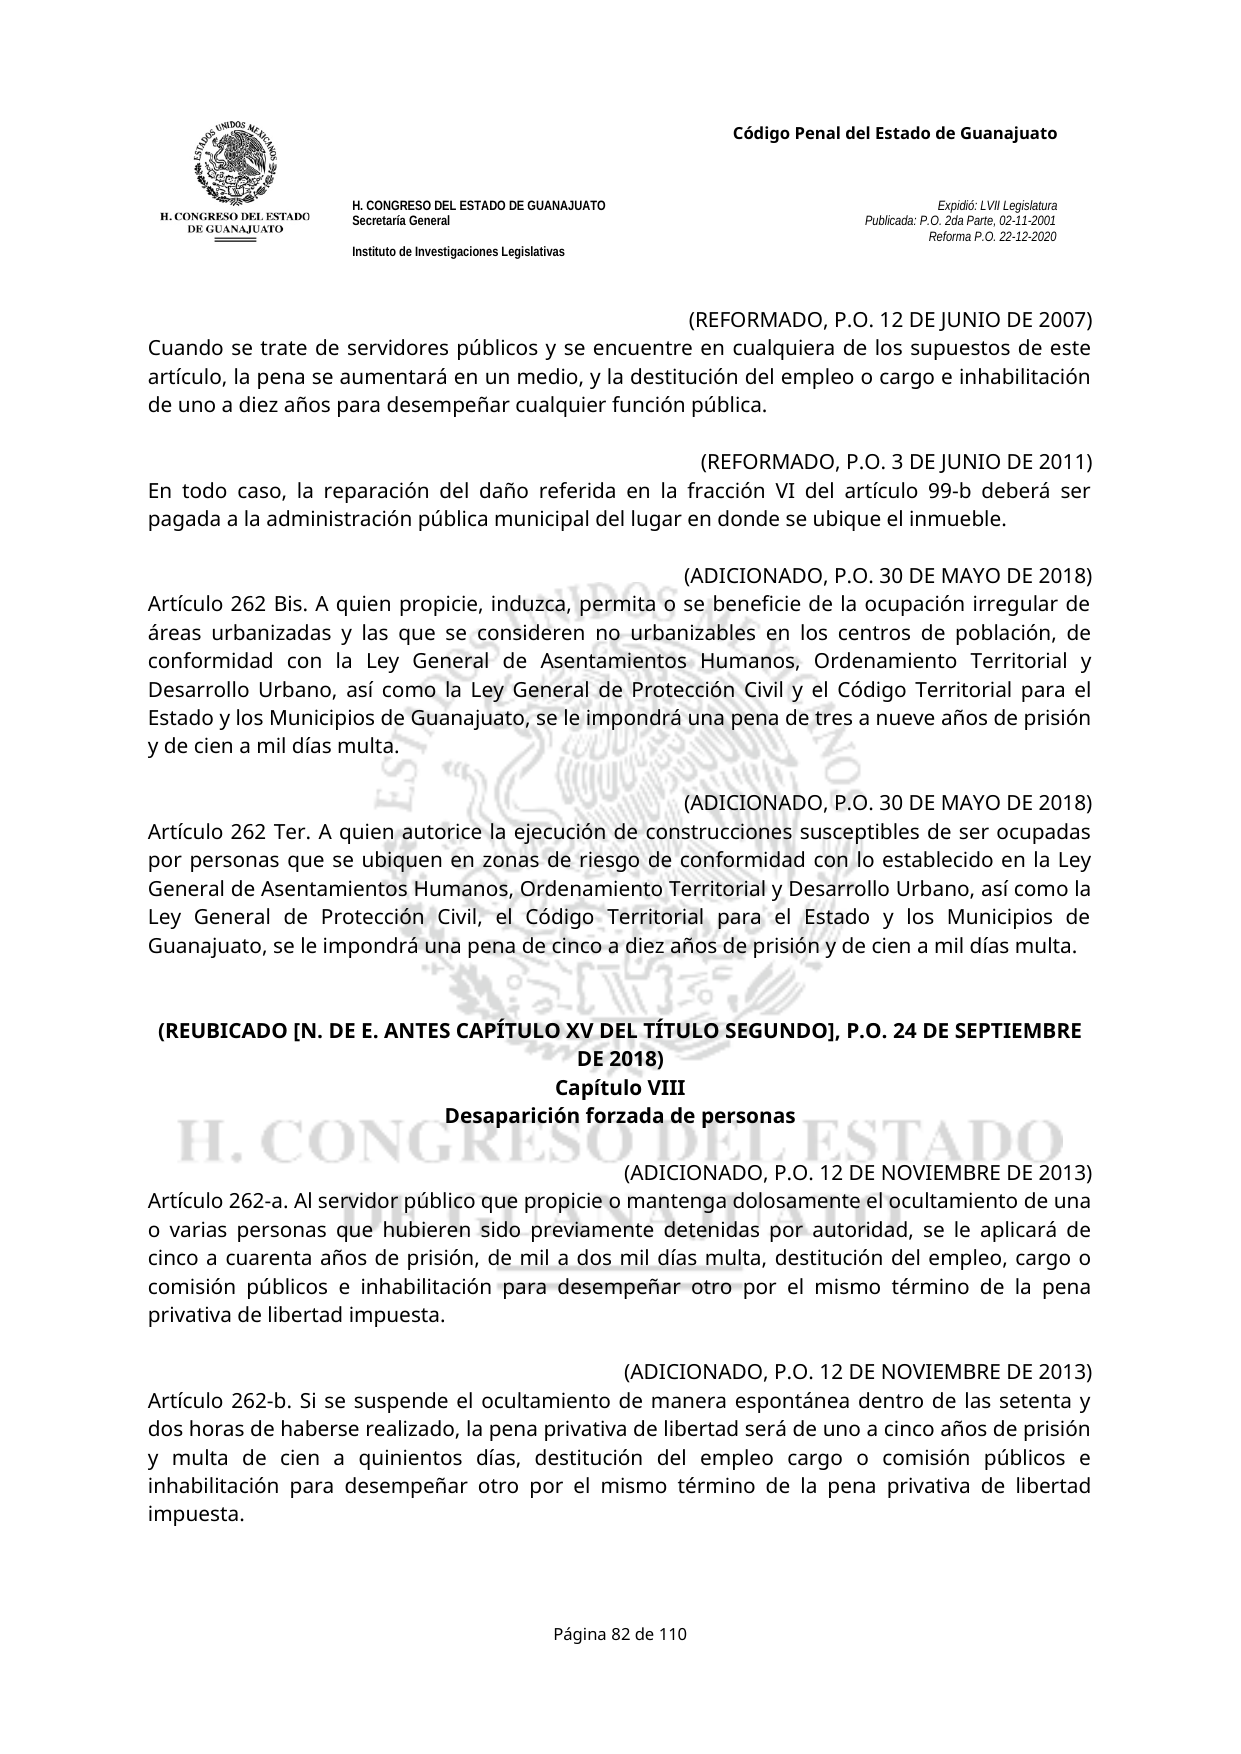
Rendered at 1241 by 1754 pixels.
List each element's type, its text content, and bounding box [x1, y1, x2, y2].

text Artículo 262-a. Al servidor público que propicie o mantenga dolosamente el ocultamiento de una o varias personas que hubieren sido previamente detenidas por autoridad, se le aplicará de cinco a cuarenta años de prisión, de mil a dos mil días multa, destitución del empleo, cargo o comisión públicos e inhabilitación para desempeñar otro por el mismo término de la pena privativa de libertad impuesta. [148, 1187, 1092, 1329]
text Artículo 262-b. Si se suspende el ocultamiento de manera espontánea dentro de las setenta y dos horas de haberse realizado, la pena privativa de libertad será de uno a cinco años de prisión y multa de cien a quinientos días, destitución del empleo cargo o comisión públicos e inhabilitación para desempeñar otro por el mismo término de la pena privativa de libertad impuesta. [148, 1386, 1092, 1528]
text Capítulo VIII [148, 1073, 1092, 1101]
text En todo caso, la reparación del daño referida en la fracción VI del artículo 99-b deberá ser pagada a la administración pública municipal del lugar en donde se ubique el inmueble. [148, 476, 1092, 533]
picture [160, 121, 310, 248]
text (ADICIONADO, P.O. 12 DE NOVIEMBRE DE 2013) [148, 1357, 1092, 1386]
text (REFORMADO, P.O. 3 DE JUNIO DE 2011) [148, 447, 1092, 476]
text Artículo 262 Bis. A quien propicie, induzca, permita o se beneficie de la ocupación irregular de áreas urbanizadas y las que se consideren no urbanizables en los centros de población, de conformidad con la Ley General de Asentamientos Humanos, Ordenamiento Territorial y Desarrollo Urbano, así como la Ley General de Protección Civil y el Código Territorial para el Estado y los Municipios de Guanajuato, se le impondrá una pena de tres a nueve años de prisión y de cien a mil días multa. [148, 589, 1092, 760]
text (REFORMADO, P.O. 12 DE JUNIO DE 2007) [148, 305, 1092, 333]
text (ADICIONADO, P.O. 30 DE MAYO DE 2018) [148, 561, 1092, 589]
text Artículo 262 Ter. A quien autorice la ejecución de construcciones susceptibles de ser ocupadas por personas que se ubiquen en zonas de riesgo de conformidad con lo establecido en la Ley General de Asentamientos Humanos, Ordenamiento Territorial y Desarrollo Urbano, así como la Ley General de Protección Civil, el Código Territorial para el Estado y los Municipios de Guanajuato, se le impondrá una pena de cinco a diez años de prisión y de cien a mil días multa. [148, 817, 1092, 959]
text (ADICIONADO, P.O. 30 DE MAYO DE 2018) [148, 788, 1092, 817]
text Desaparición forzada de personas [148, 1101, 1092, 1130]
text (ADICIONADO, P.O. 12 DE NOVIEMBRE DE 2013) [148, 1158, 1092, 1187]
text Cuando se trate de servidores públicos y se encuentre en cualquiera de los supuestos de este artículo, la pena se aumentará en un medio, y la destitución del empleo o cargo e inhabilitación de uno a diez años para desempeñar cualquier función pública. [148, 333, 1092, 419]
text (REUBICADO [N. DE E. ANTES CAPÍTULO XV DEL TÍTULO SEGUNDO], P.O. 24 DE SEPTIEMBRE DE 2018) [148, 1016, 1092, 1073]
